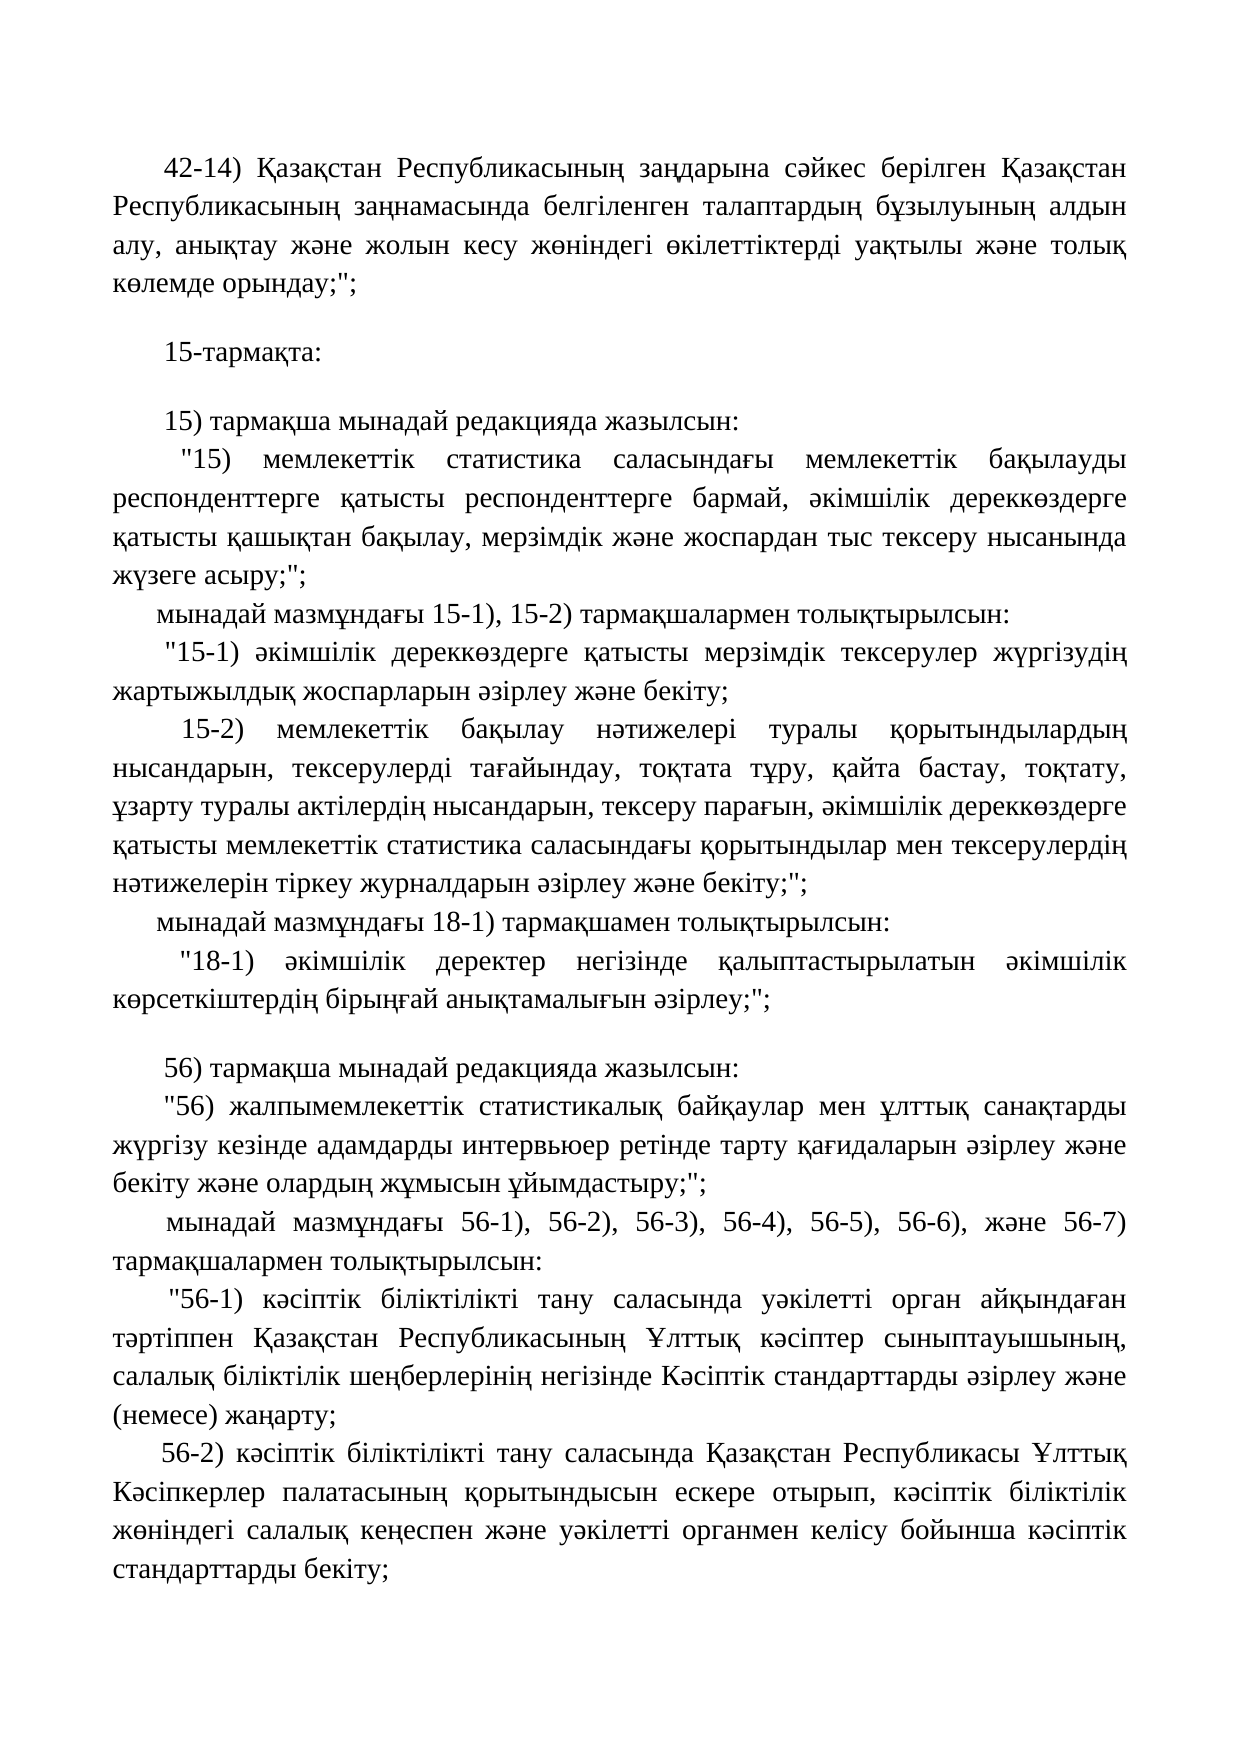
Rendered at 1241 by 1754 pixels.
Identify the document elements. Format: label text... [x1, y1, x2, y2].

text 56) тармақша мынадай редакцияда жазылсын: [112, 1050, 1128, 1083]
text "56-1) кәсіптік біліктілікті тану саласында уәкілетті орган айқындаған тәртіппен Қазақстан Республикасының Ұлттық кәсіптер сыныптауышының, салалық біліктілік шеңберлерінің негізінде Кәсіптік стандарттарды әзірлеу және (немесе) жаңарту; [112, 1281, 1128, 1430]
text "18-1) әкімшілік деректер негізінде қалыптастырылатын әкімшілік көрсеткіштердің бірыңғай анықтамалығын әзірлеу;"; [112, 943, 1128, 1015]
text 15-2) мемлекеттік бақылау нәтижелері туралы қорытындылардың нысандарын, тексерулерді тағайындау, тоқтата тұру, қайта бастау, тоқтату, ұзарту туралы актілердің нысандарын, тексеру парағын, әкімшілік дереккөздерге қатысты мемлекеттік статистика саласындағы қорытындылар мен тексерулердің нәтижелерін тіркеу журналдарын әзірлеу және бекіту;"; [112, 711, 1128, 899]
text мынадай мазмұндағы 18-1) тармақшамен толықтырылсын: [112, 904, 1128, 938]
text 56-2) кәсіптік біліктілікті тану саласында Қазақстан Республикасы Ұлттық Кәсіпкерлер палатасының қорытындысын ескере отырып, кәсіптік біліктілік жөніндегі салалық кеңеспен және уәкілетті органмен келісу бойынша кәсіптік стандарттарды бекіту; [112, 1435, 1128, 1584]
text "56) жалпымемлекеттік статистикалық байқаулар мен ұлттық санақтарды жүргізу кезінде адамдарды интервьюер ретінде тарту қағидаларын әзірлеу және бекіту және олардың жұмысын ұйымдастыру;"; [112, 1088, 1128, 1199]
text "15) мемлекеттік статистика саласындағы мемлекеттік бақылауды респонденттерге қатысты респонденттерге бармай, әкімшілік дереккөздерге қатысты қашықтан бақылау, мерзімдік және жоспардан тыс тексеру нысанында жүзеге асыру;"; [112, 442, 1128, 591]
text мынадай мазмұндағы 15-1), 15-2) тармақшалармен толықтырылсын: [112, 596, 1128, 629]
text 42-14) Қазақстан Республикасының заңдарына сәйкес берілген Қазақстан Республикасының заңнамасында белгіленген талаптардың бұзылуының алдын алу, анықтау және жолын кесу жөніндегі өкілеттіктерді уақтылы және толық көлемде орындау;"; [112, 150, 1128, 299]
text "15-1) әкімшілік дереккөздерге қатысты мерзімдік тексерулер жүргізудің жартыжылдық жоспарларын әзірлеу және бекіту; [112, 634, 1128, 706]
text 15-тармақта: [112, 334, 1128, 368]
text мынадай мазмұндағы 56-1), 56-2), 56-3), 56-4), 56-5), 56-6), және 56-7) тармақшалармен толықтырылсын: [112, 1204, 1128, 1276]
text 15) тармақша мынадай редакцияда жазылсын: [112, 403, 1128, 437]
